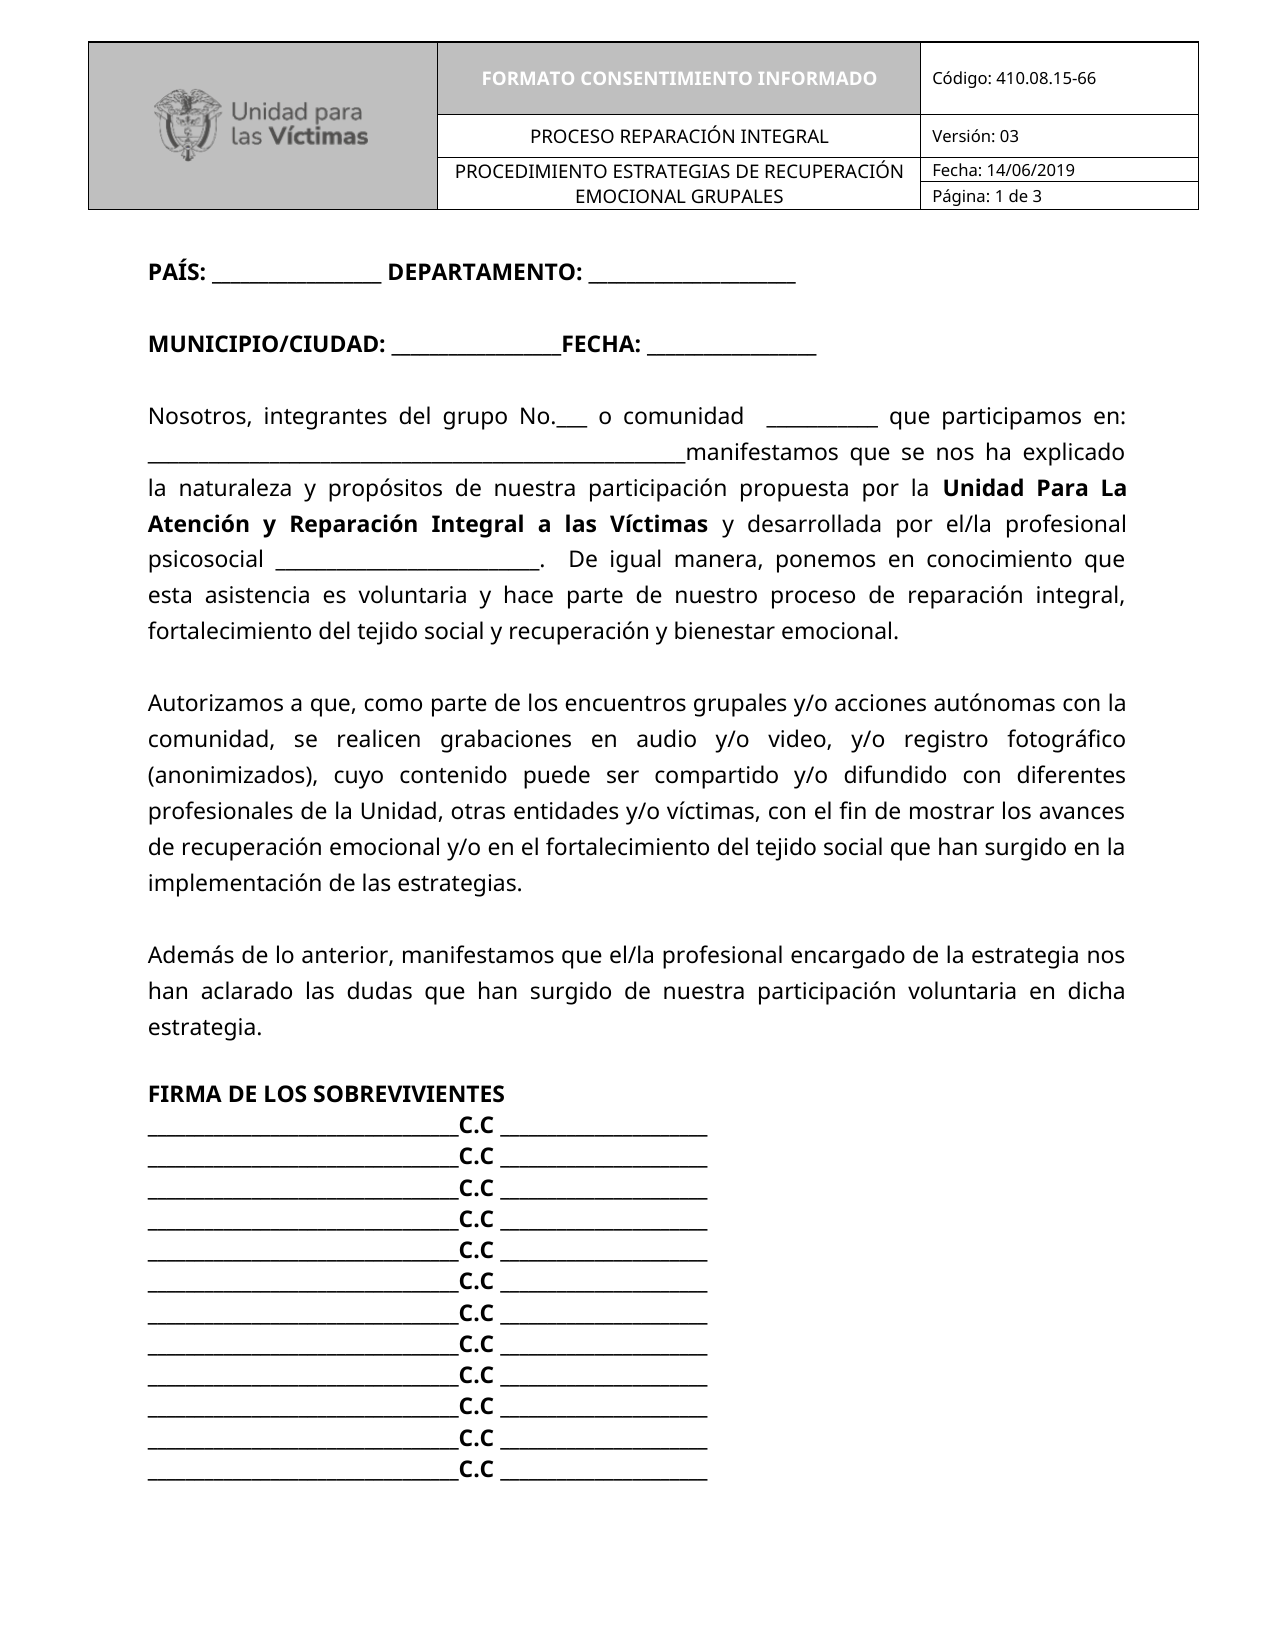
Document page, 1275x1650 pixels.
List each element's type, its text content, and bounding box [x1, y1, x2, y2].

text PAÍS: __________________ DEPARTAMENTO: ______________________ [148, 256, 1127, 287]
text Nosotros, integrantes del grupo No.___ o comunidad ___________ que participamos en: _____________________________________________________manifestamos que se nos ha explicado la naturaleza y propósitos de nuestra participación propuesta por la Unidad Para La Atención y Reparación Integral a las Víctimas y desarrollada por el/la profesional psicosocial __________________________. De igual manera, ponemos en conocimiento que esta asistencia es voluntaria y hace parte de nuestro proceso de reparación integral, fortalecimiento del tejido social y recuperación y bienestar emocional. [148, 400, 1127, 647]
text _________________________________C.C ______________________ [148, 1172, 1127, 1203]
text _________________________________C.C ______________________ [148, 1328, 1127, 1359]
text _________________________________C.C ______________________ [148, 1390, 1127, 1422]
picture [151, 85, 375, 167]
text MUNICIPIO/CIUDAD: __________________FECHA: __________________ [148, 328, 1127, 359]
text _________________________________C.C ______________________ [148, 1422, 1127, 1453]
text _________________________________C.C ______________________ [148, 1265, 1127, 1297]
text _________________________________C.C ______________________ [148, 1234, 1127, 1265]
text Además de lo anterior, manifestamos que el/la profesional encargado de la estrategia nos han aclarado las dudas que han surgido de nuestra participación voluntaria en dicha estrategia. [148, 939, 1127, 1042]
text _________________________________C.C ______________________ [148, 1109, 1127, 1140]
text FIRMA DE LOS SOBREVIVIENTES [148, 1078, 1127, 1109]
text _________________________________C.C ______________________ [148, 1453, 1127, 1484]
text _________________________________C.C ______________________ [148, 1140, 1127, 1172]
text _________________________________C.C ______________________ [148, 1297, 1127, 1328]
text Autorizamos a que, como parte de los encuentros grupales y/o acciones autónomas con la comunidad, se realicen grabaciones en audio y/o video, y/o registro fotográfico (anonimizados), cuyo contenido puede ser compartido y/o difundido con diferentes profesionales de la Unidad, otras entidades y/o víctimas, con el fin de mostrar los avances de recuperación emocional y/o en el fortalecimiento del tejido social que han surgido en la implementación de las estrategias. [148, 687, 1127, 898]
text _________________________________C.C ______________________ [148, 1359, 1127, 1390]
text _________________________________C.C ______________________ [148, 1203, 1127, 1234]
